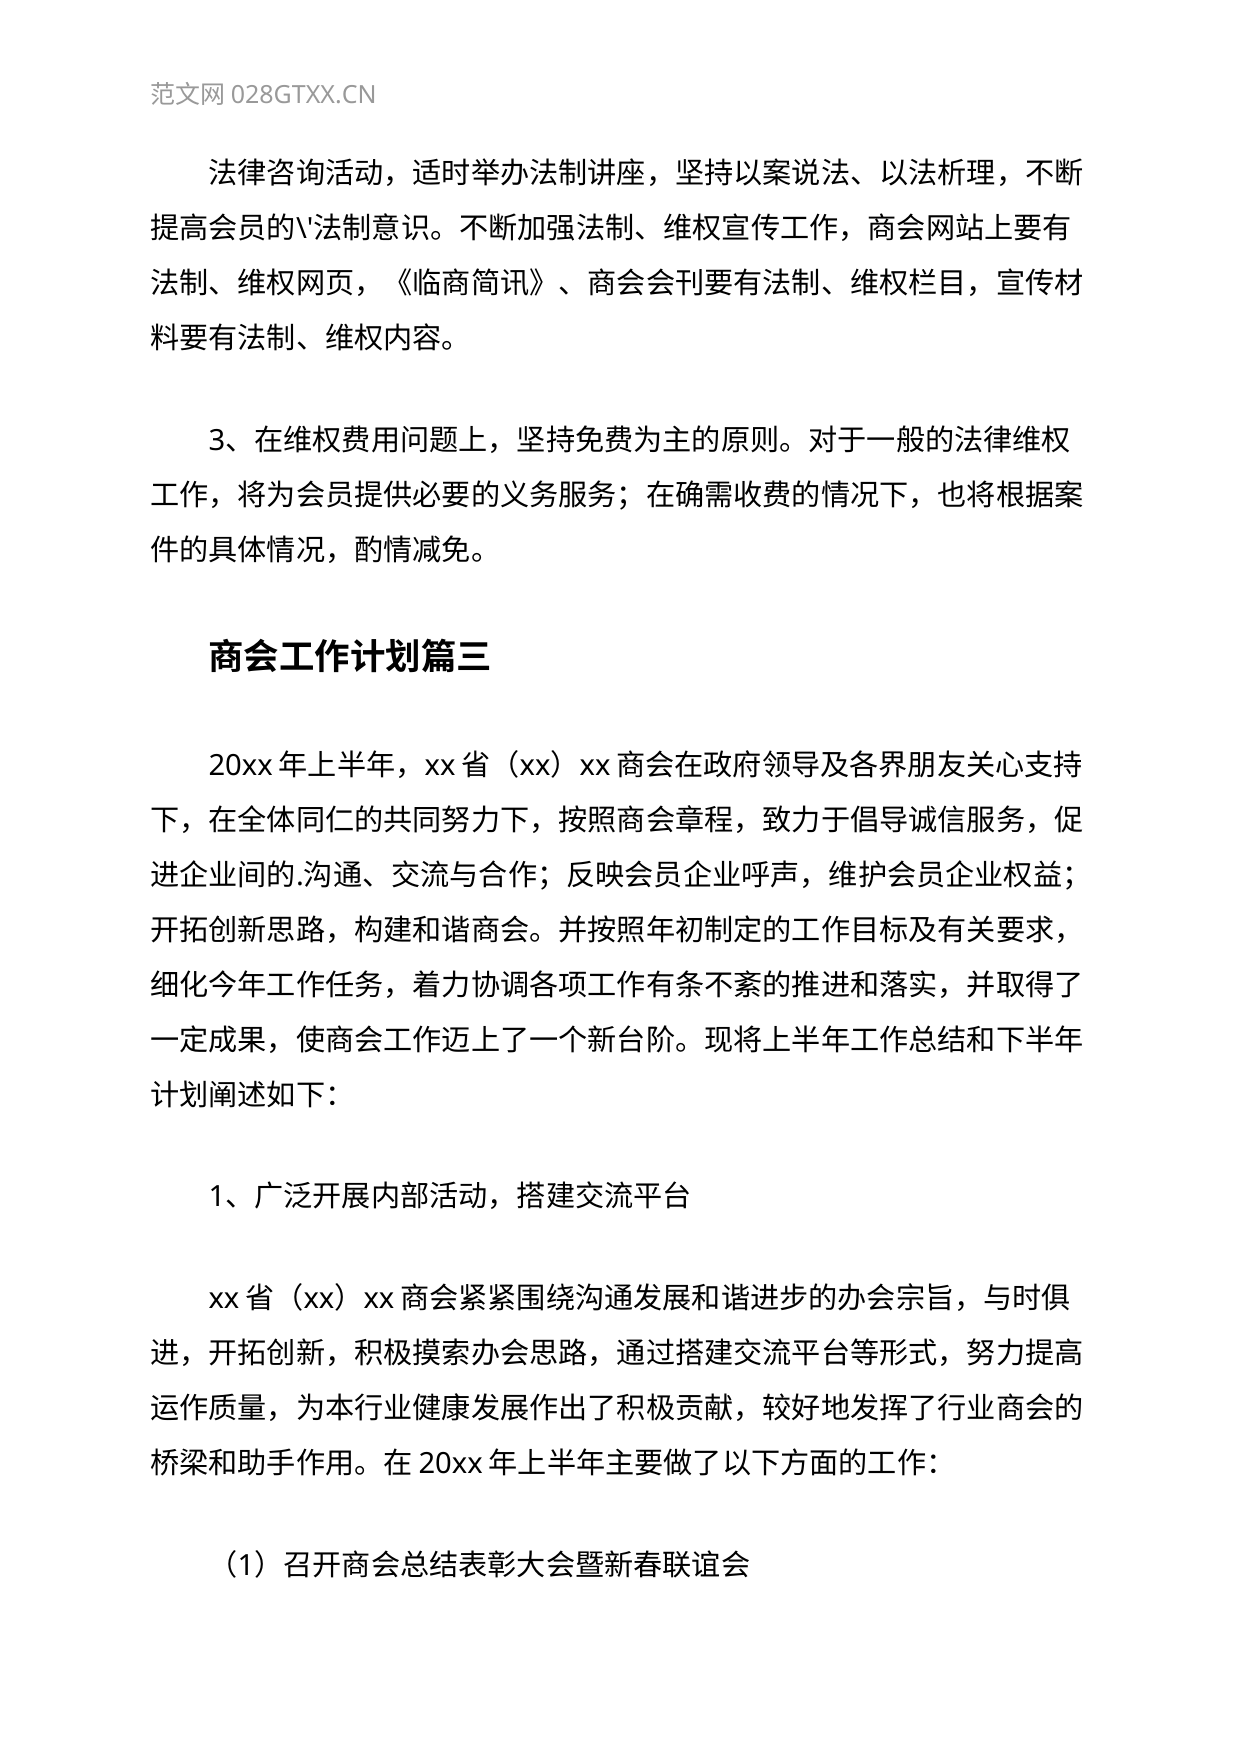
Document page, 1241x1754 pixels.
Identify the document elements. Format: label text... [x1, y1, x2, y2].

text 1、广泛开展内部活动，搭建交流平台 [150, 1173, 1090, 1215]
text xx省（xx）xx商会紧紧围绕沟通发展和谐进步的办会宗旨，与时俱进，开拓创新，积极摸索办会思路，通过搭建交流平台等形式，努力提高运作质量，为本行业健康发展作出了积极贡献，较好地发挥了行业商会的桥梁和助手作用。在20xx年上半年主要做了以下方面的工作： [150, 1275, 1090, 1482]
text 3、在维权费用问题上，坚持免费为主的原则。对于一般的法律维权工作，将为会员提供必要的义务服务；在确需收费的情况下，也将根据案件的具体情况，酌情减免。 [150, 417, 1090, 569]
text 商会工作计划篇三 [150, 628, 1090, 679]
text 20xx年上半年，xx省（xx）xx商会在政府领导及各界朋友关心支持下，在全体同仁的共同努力下，按照商会章程，致力于倡导诚信服务，促进企业间的.沟通、交流与合作；反映会员企业呼声，维护会员企业权益；开拓创新思路，构建和谐商会。并按照年初制定的工作目标及有关要求，细化今年工作任务，着力协调各项工作有条不紊的推进和落实，并取得了一定成果，使商会工作迈上了一个新台阶。现将上半年工作总结和下半年计划阐述如下： [150, 742, 1090, 1113]
text （1）召开商会总结表彰大会暨新春联谊会 [150, 1542, 1090, 1584]
text 法律咨询活动，适时举办法制讲座，坚持以案说法、以法析理，不断提高会员的\'法制意识。不断加强法制、维权宣传工作，商会网站上要有法制、维权网页，《临商简讯》、商会会刊要有法制、维权栏目，宣传材料要有法制、维权内容。 [150, 150, 1090, 357]
